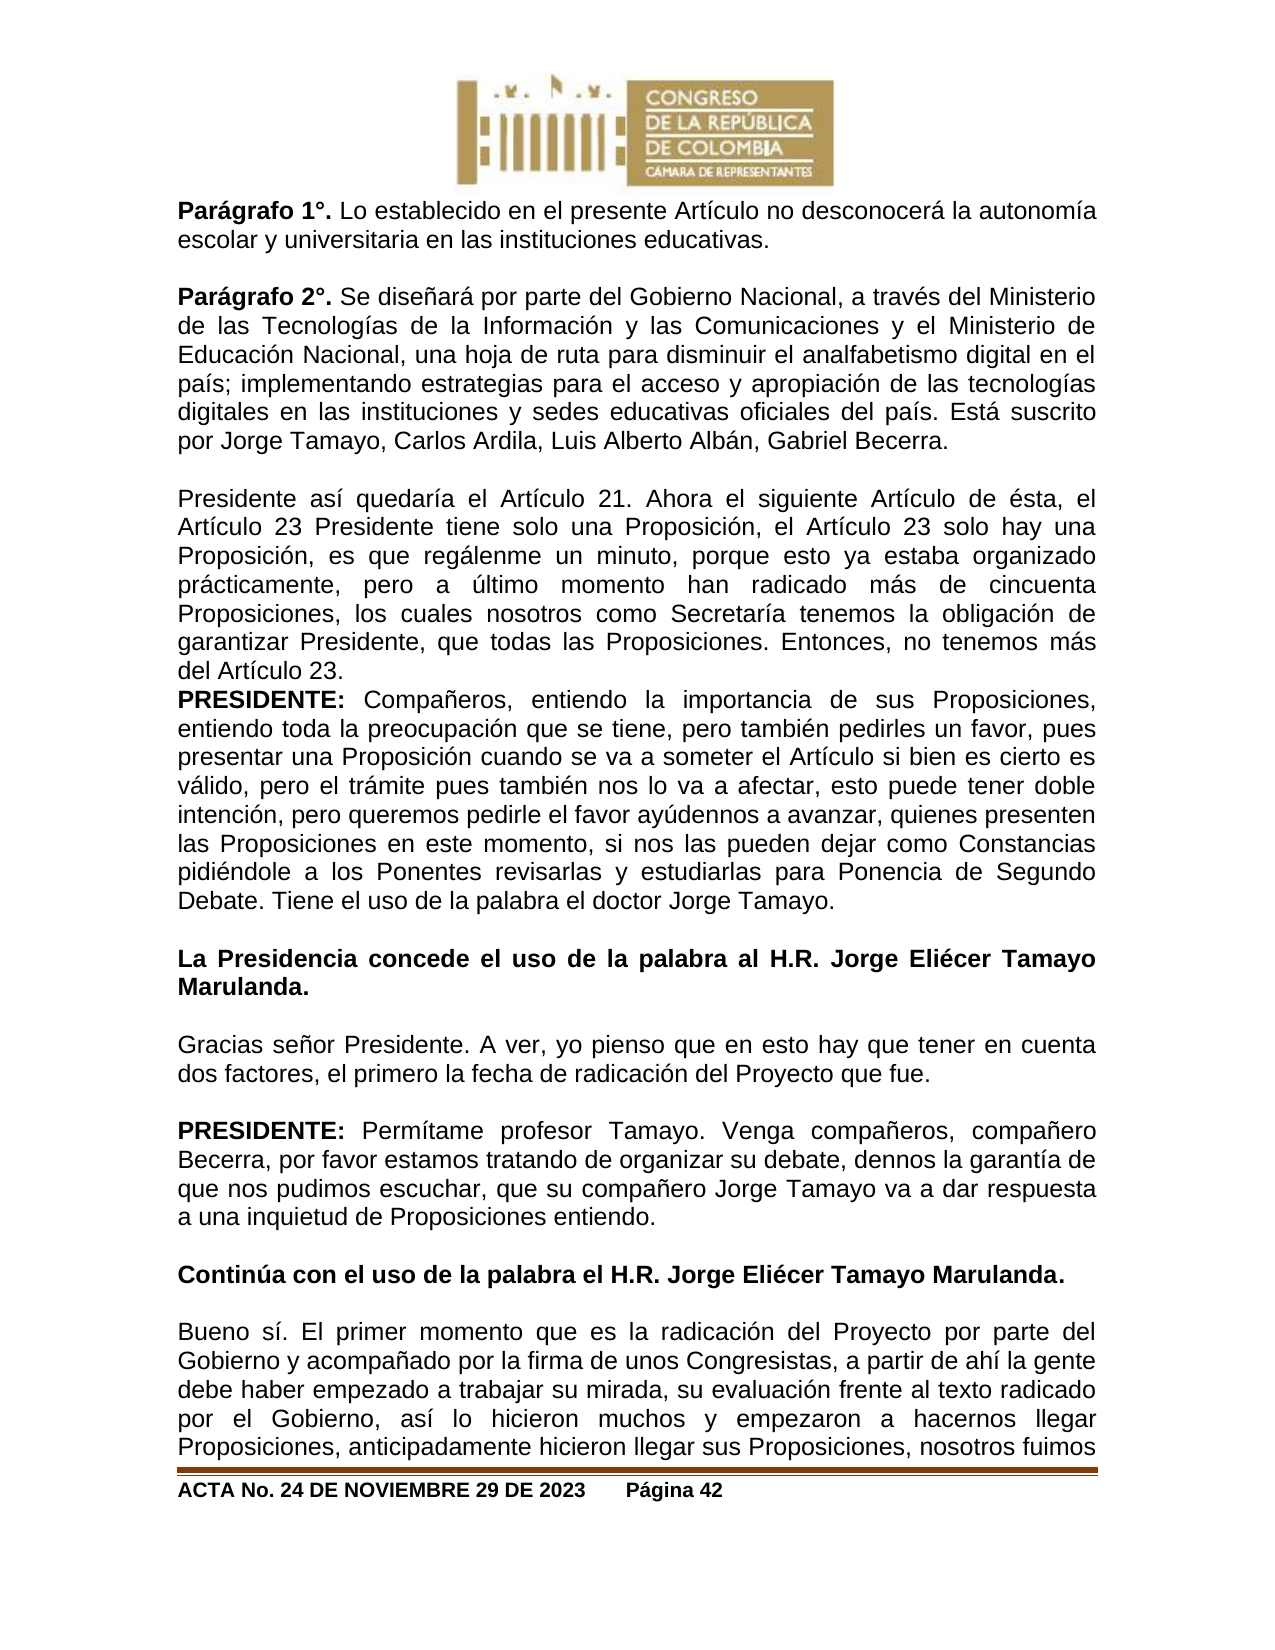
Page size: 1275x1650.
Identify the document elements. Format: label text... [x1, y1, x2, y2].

text PRESIDENTE: Compañeros, entiendo la importancia de sus Proposiciones, entiendo toda la preocupación que se tiene, pero también pedirles un favor, pues presentar una Proposición cuando se va a someter el Artículo si bien es cierto es válido, pero el trámite pues también nos lo va a afectar, esto puede tener doble intención, pero queremos pedirle el favor ayúdennos a avanzar, quienes presenten las Proposiciones en este momento, si nos las pueden dejar como Constancias pidiéndole a los Ponentes revisarlas y estudiarlas para Ponencia de Segundo Debate. Tiene el uso de la palabra el doctor Jorge Tamayo. [177, 685, 1098, 915]
text Parágrafo 1°. Lo establecido en el presente Artículo no desconocerá la autonomía escolar y universitaria en las instituciones educativas. [177, 196, 1098, 254]
text Continúa con el uso de la palabra el H.R. Jorge Eliécer Tamayo Marulanda. [177, 1260, 1098, 1289]
text PRESIDENTE: Permítame profesor Tamayo. Venga compañeros, compañero Becerra, por favor estamos tratando de organizar su debate, dennos la garantía de que nos pudimos escuchar, que su compañero Jorge Tamayo va a dar respuesta a una inquietud de Proposiciones entiendo. [177, 1116, 1098, 1231]
text Gracias señor Presidente. A ver, yo pienso que en esto hay que tener en cuenta dos factores, el primero la fecha de radicación del Proyecto que fue. [177, 1030, 1098, 1087]
text Parágrafo 2°. Se diseñará por parte del Gobierno Nacional, a través del Ministerio de las Tecnologías de la Información y las Comunicaciones y el Ministerio de Educación Nacional, una hoja de ruta para disminuir el analfabetismo digital en el país; implementando estrategias para el acceso y apropiación de las tecnologías digitales en las instituciones y sedes educativas oficiales del país. Está suscrito por Jorge Tamayo, Carlos Ardila, Luis Alberto Albán, Gabriel Becerra. [177, 282, 1098, 455]
text La Presidencia concede el uso de la palabra al H.R. Jorge Eliécer Tamayo Marulanda. [177, 944, 1098, 1001]
picture [430, 73, 845, 197]
text Presidente así quedaría el Artículo 21. Ahora el siguiente Artículo de ésta, el Artículo 23 Presidente tiene solo una Proposición, el Artículo 23 solo hay una Proposición, es que regálenme un minuto, porque esto ya estaba organizado prácticamente, pero a último momento han radicado más de cincuenta Proposiciones, los cuales nosotros como Secretaría tenemos la obligación de garantizar Presidente, que todas las Proposiciones. Entonces, no tenemos más del Artículo 23. [177, 484, 1098, 685]
